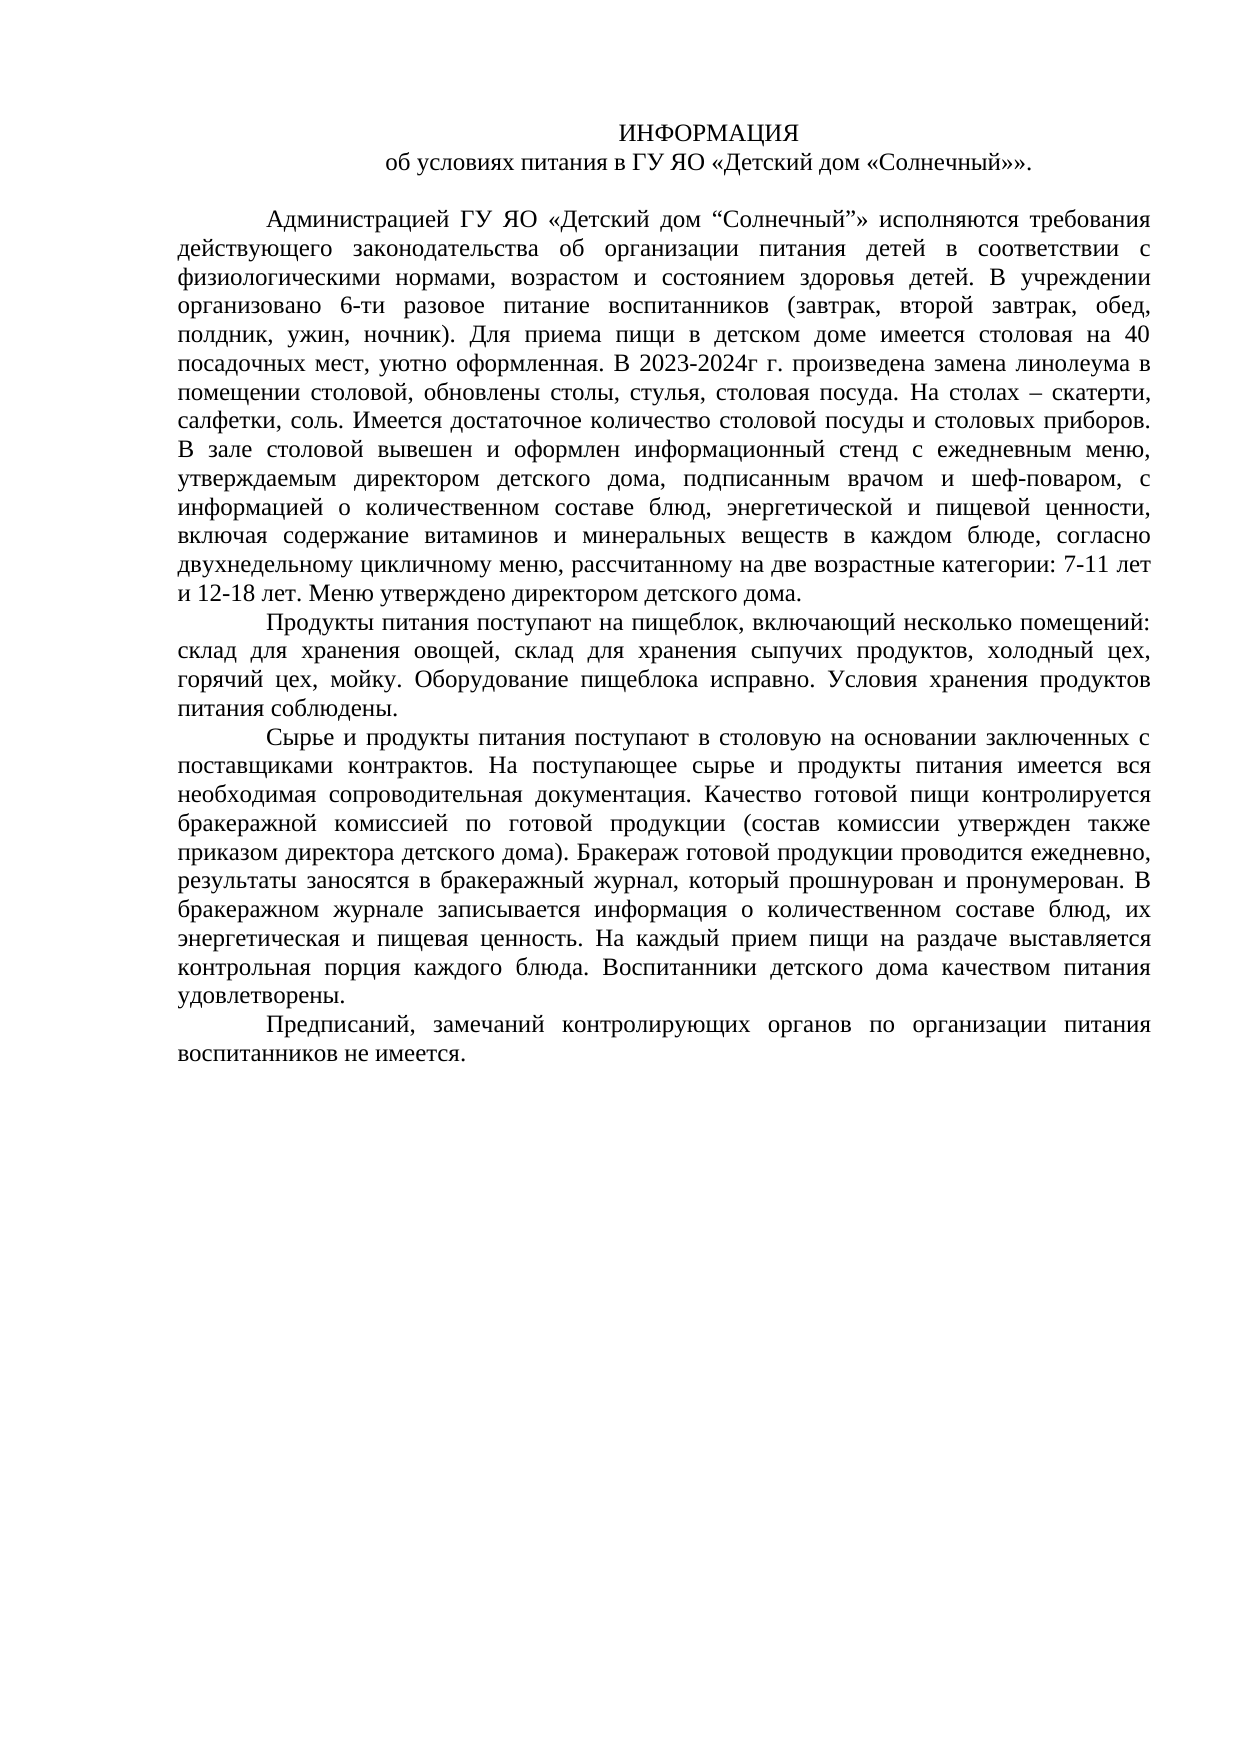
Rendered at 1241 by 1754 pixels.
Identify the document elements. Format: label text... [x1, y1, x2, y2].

text ИНФОРМАЦИЯ [177, 118, 1152, 147]
text об условиях питания в ГУ ЯО «Детский дом «Солнечный»». [177, 147, 1152, 176]
text Продукты питания поступают на пищеблок, включающий несколько помещений: склад для хранения овощей, склад для хранения сыпучих продуктов, холодный цех, горячий цех, мойку. Оборудование пищеблока исправно. Условия хранения продуктов питания соблюдены. [177, 607, 1152, 722]
text Сырье и продукты питания поступают в столовую на основании заключенных с поставщиками контрактов. На поступающее сырье и продукты питания имеется вся необходимая сопроводительная документация. Качество готовой пищи контролируется бракеражной комиссией по готовой продукции (состав комиссии утвержден также приказом директора детского дома). Бракераж готовой продукции проводится ежедневно, результаты заносятся в бракеражный журнал, который прошнурован и пронумерован. В бракеражном журнале записывается информация о количественном составе блюд, их энергетическая и пищевая ценность. На каждый прием пищи на раздаче выставляется контрольная порция каждого блюда. Воспитанники детского дома качеством питания удовлетворены. [177, 722, 1152, 1009]
text Предписаний, замечаний контролирующих органов по организации питания воспитанников не имеется. [177, 1009, 1152, 1067]
text Администрацией ГУ ЯО «Детский дом “Солнечный”» исполняются требования действующего законодательства об организации питания детей в соответствии с физиологическими нормами, возрастом и состоянием здоровья детей. В учреждении организовано 6-ти разовое питание воспитанников (завтрак, второй завтрак, обед, полдник, ужин, ночник). Для приема пищи в детском доме имеется столовая на 40 посадочных мест, уютно оформленная. В 2023-2024г г. произведена замена линолеума в помещении столовой, обновлены столы, стулья, столовая посуда. На столах – скатерти, салфетки, соль. Имеется достаточное количество столовой посуды и столовых приборов. В зале столовой вывешен и оформлен информационный стенд с ежедневным меню, утверждаемым директором детского дома, подписанным врачом и шеф-поваром, с информацией о количественном составе блюд, энергетической и пищевой ценности, включая содержание витаминов и минеральных веществ в каждом блюде, согласно двухнедельному цикличному меню, рассчитанному на две возрастные категории: 7-11 лет и 12-18 лет. Меню утверждено директором детского дома. [177, 204, 1152, 607]
